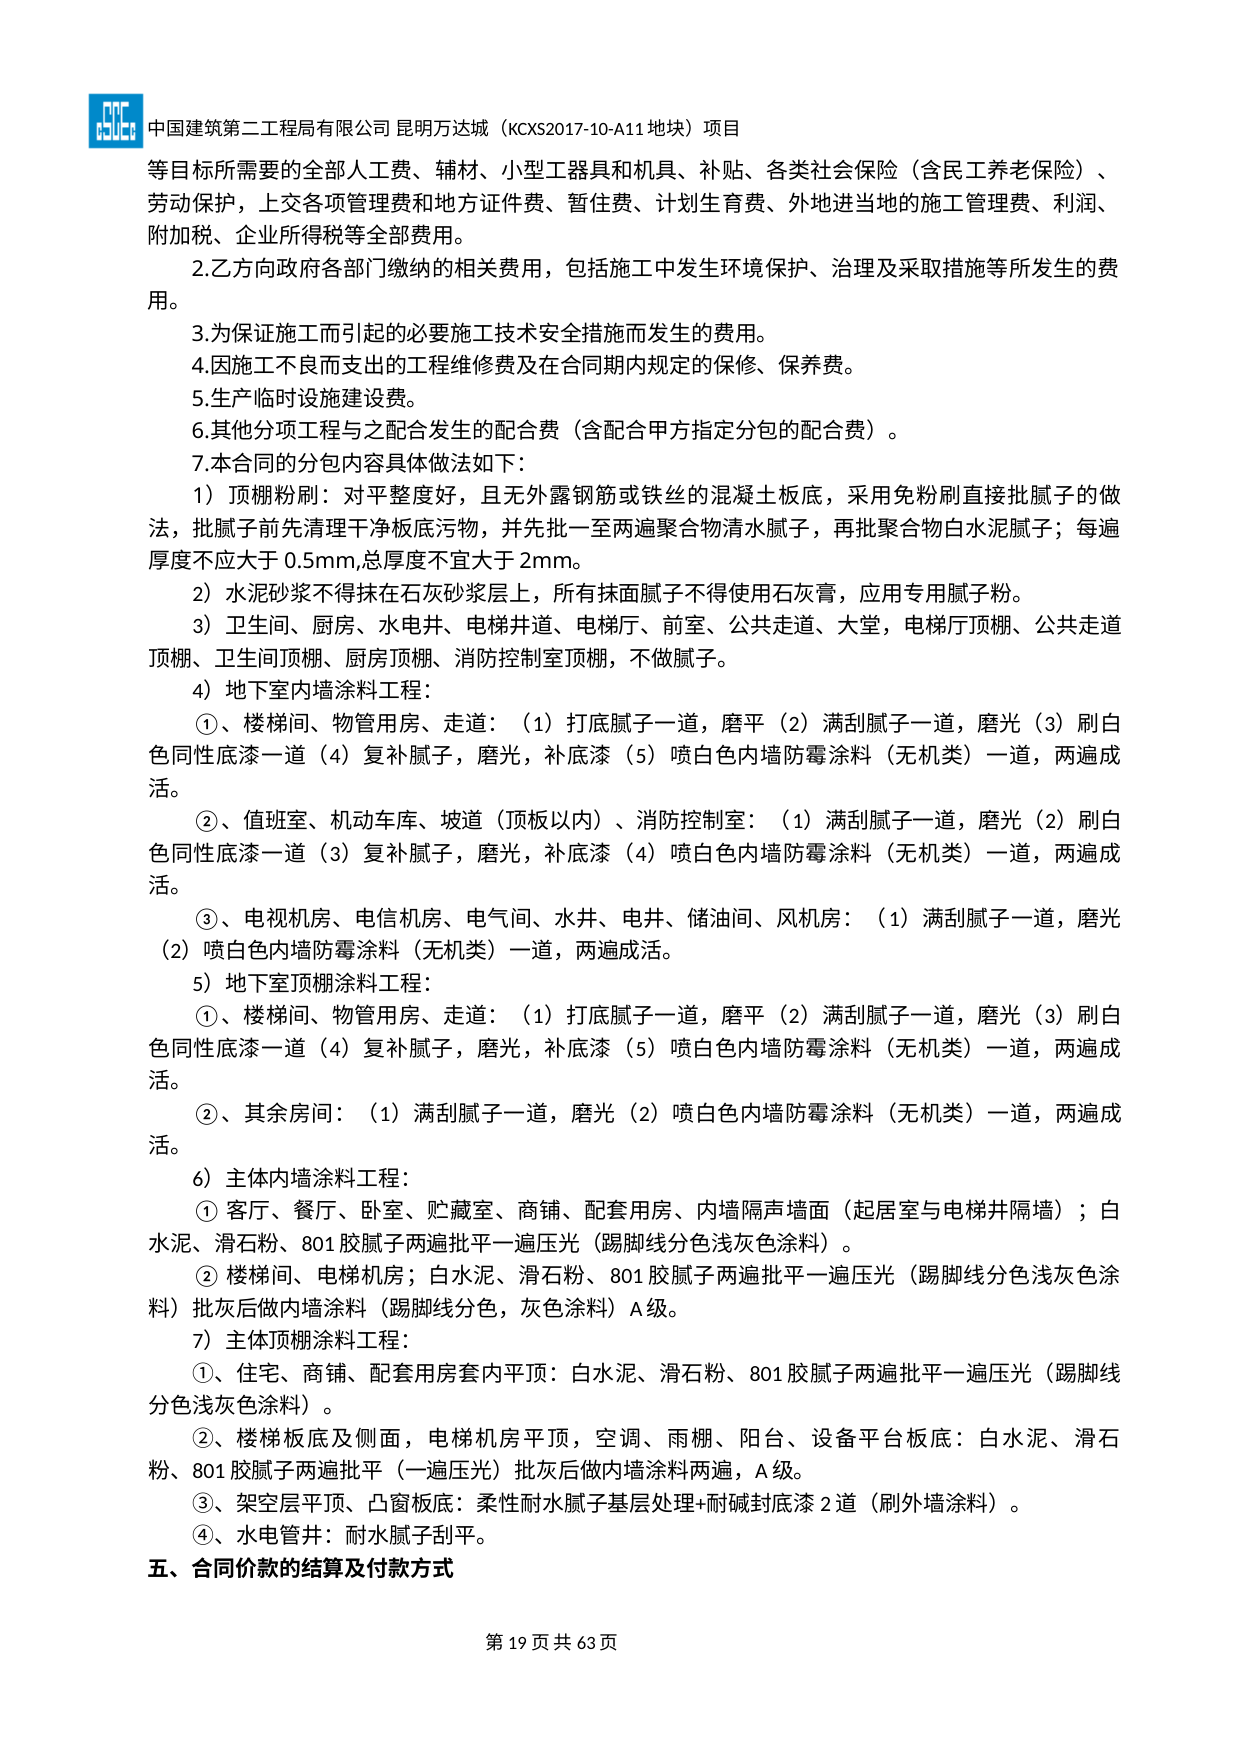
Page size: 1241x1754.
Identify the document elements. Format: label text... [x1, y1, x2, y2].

text ③、电视机房、电信机房、电气间、水井、电井、储油间、风机房：（1）满刮腻子一道，磨光（2）喷白色内墙防霉涂料（无机类）一道，两遍成活。 [148, 901, 1122, 966]
text 3）卫生间、厨房、水电井、电梯井道、电梯厅、前室、公共走道、大堂，电梯厅顶棚、公共走道顶棚、卫生间顶棚、厨房顶棚、消防控制室顶棚，不做腻子。 [148, 608, 1122, 673]
list 2.乙方向政府各部门缴纳的相关费用，包括施工中发生环境保护、治理及采取措施等所发生的费用。 [148, 251, 1122, 316]
list 楼梯板底及侧面，电梯机房平顶，空调、雨棚、阳台、设备平台板底：白水泥、滑石粉、801胶腻子两遍批平（一遍压光）批灰后做内墙涂料两遍，A级。 [148, 1421, 1122, 1486]
list 1.乙方为完成本合同承包内容达到合同约定的质量、工期、安全文明施工、成品保护、材料节约等目标所需要的全部人工费、辅材、小型工器具和机具、补贴、各类社会保险（含民工养老保险）、劳动保护，上交各项管理费和地方证件费、暂住费、计划生育费、外地进当地的施工管理费、利润、附加税、企业所得税等全部费用。 [148, 153, 1122, 251]
list 架空层平顶、凸窗板底：柔性耐水腻子基层处理+耐碱封底漆2道（刷外墙涂料）。 [148, 1486, 1122, 1518]
list 水电管井：耐水腻子刮平。 [148, 1518, 1122, 1551]
text ②楼梯间、电梯机房；白水泥、滑石粉、801胶腻子两遍批平一遍压光（踢脚线分色浅灰色涂料）批灰后做内墙涂料（踢脚线分色，灰色涂料）A级。 [148, 1258, 1122, 1323]
text 4）地下室内墙涂料工程： [148, 673, 1122, 706]
list 7.本合同的分包内容具体做法如下： [148, 446, 1122, 478]
text ①客厅、餐厅、卧室、贮藏室、商铺、配套用房、内墙隔声墙面（起居室与电梯井隔墙）；白水泥、滑石粉、801胶腻子两遍批平一遍压光（踢脚线分色浅灰色涂料）。 [148, 1193, 1122, 1258]
list 住宅、商铺、配套用房套内平顶：白水泥、滑石粉、801胶腻子两遍批平一遍压光（踢脚线分色浅灰色涂料）。 [148, 1356, 1122, 1421]
text ①、楼梯间、物管用房、走道：（1）打底腻子一道，磨平（2）满刮腻子一道，磨光（3）刷白色同性底漆一道（4）复补腻子，磨光，补底漆（5）喷白色内墙防霉涂料（无机类）一道，两遍成活。 [148, 706, 1122, 803]
text 5）地下室顶棚涂料工程： [148, 966, 1122, 998]
text 6）主体内墙涂料工程： [148, 1161, 1122, 1193]
text ②、值班室、机动车库、坡道（顶板以内）、消防控制室：（1）满刮腻子一道，磨光（2）刷白色同性底漆一道（3）复补腻子，磨光，补底漆（4）喷白色内墙防霉涂料（无机类）一道，两遍成活。 [148, 803, 1122, 901]
list 6.其他分项工程与之配合发生的配合费（含配合甲方指定分包的配合费）。 [148, 413, 1122, 446]
text 五、合同价款的结算及付款方式 [148, 1551, 1122, 1583]
text ①、楼梯间、物管用房、走道：（1）打底腻子一道，磨平（2）满刮腻子一道，磨光（3）刷白色同性底漆一道（4）复补腻子，磨光，补底漆（5）喷白色内墙防霉涂料（无机类）一道，两遍成活。 [148, 998, 1122, 1096]
text 2）水泥砂浆不得抹在石灰砂浆层上，所有抹面腻子不得使用石灰膏，应用专用腻子粉。 [148, 576, 1122, 608]
list 5.生产临时设施建设费。 [148, 381, 1122, 413]
text ②、其余房间：（1）满刮腻子一道，磨光（2）喷白色内墙防霉涂料（无机类）一道，两遍成活。 [148, 1096, 1122, 1161]
list 4.因施工不良而支出的工程维修费及在合同期内规定的保修、保养费。 [148, 348, 1122, 381]
picture [78, 83, 148, 153]
text 1）顶棚粉刷：对平整度好，且无外露钢筋或铁丝的混凝土板底，采用免粉刷直接批腻子的做法，批腻子前先清理干净板底污物，并先批一至两遍聚合物清水腻子，再批聚合物白水泥腻子；每遍厚度不应大于0.5mm,总厚度不宜大于2mm。 [148, 478, 1122, 576]
list 3.为保证施工而引起的必要施工技术安全措施而发生的费用。 [148, 316, 1122, 348]
list 主体顶棚涂料工程： [148, 1323, 1122, 1356]
